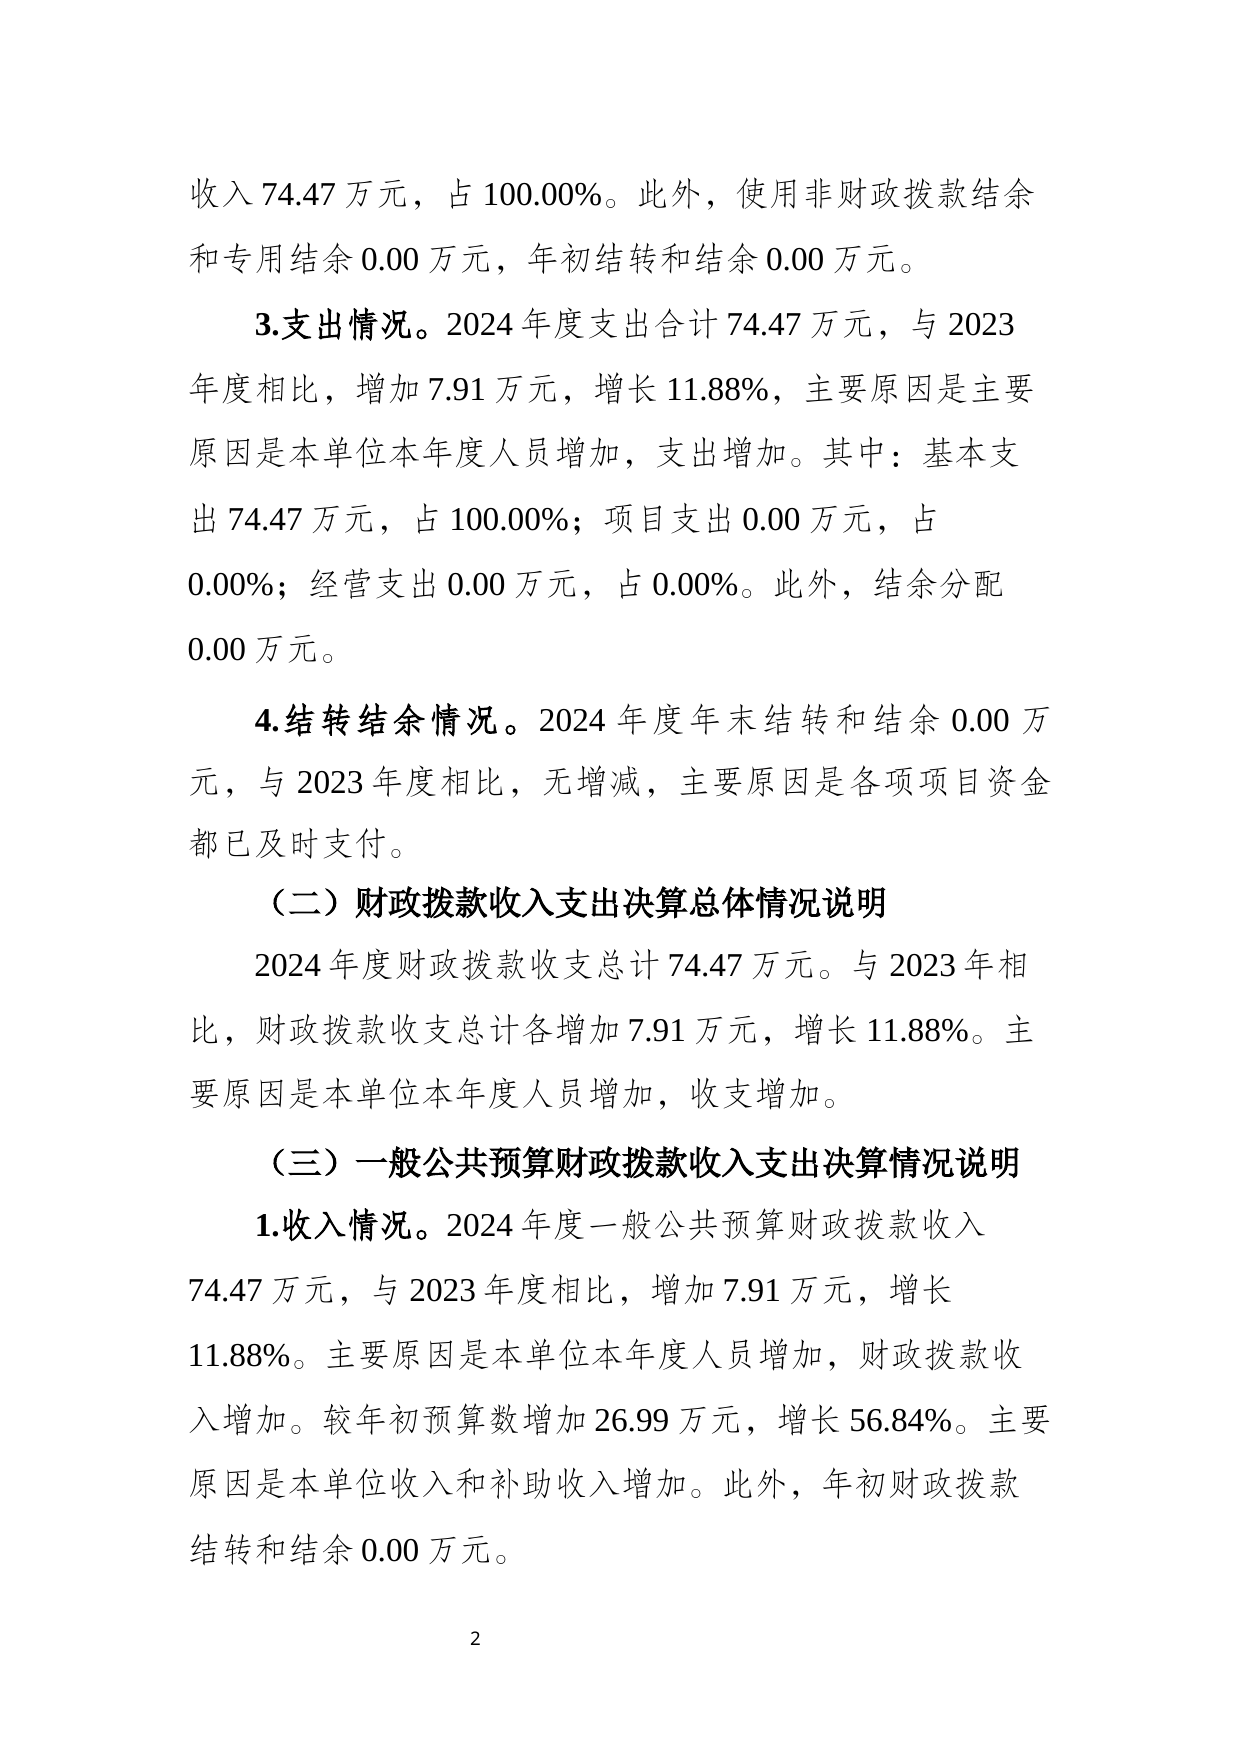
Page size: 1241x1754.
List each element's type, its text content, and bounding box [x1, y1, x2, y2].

text （二）财政拨款收入支出决算总体情况说明 [187, 868, 1053, 933]
text 4.结转结余情况。2024年度年末结转和结余0.00万元，与2023年度相比，无增减，主要原因是各项项目资金都已及时支付。 [187, 682, 1053, 868]
text 1.收入情况。2024年度一般公共预算财政拨款收入74.47万元，与2023年度相比，增加7.91万元，增长11.88%。主要原因是本单位本年度人员增加，财政拨款收入增加。较年初预算数增加26.99万元，增长56.84%。主要原因是本单位收入和补助收入增加。此外，年初财政拨款结转和结余0.00万元。 [187, 1193, 1053, 1583]
text 3.支出情况。2024年度支出合计74.47万元，与2023年度相比，增加7.91万元，增长11.88%，主要原因是主要原因是本单位本年度人员增加，支出增加。其中：基本支出74.47万元，占100.00%；项目支出0.00万元，占0.00%；经营支出0.00万元，占0.00%。此外，结余分配0.00万元。 [187, 292, 1053, 682]
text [187, 162, 1053, 292]
text （三）一般公共预算财政拨款收入支出决算情况说明 [187, 1128, 1053, 1193]
text 2024年度财政拨款收支总计74.47万元。与2023年相比，财政拨款收支总计各增加7.91万元，增长11.88%。主要原因是本单位本年度人员增加，收支增加。 [187, 933, 1053, 1128]
